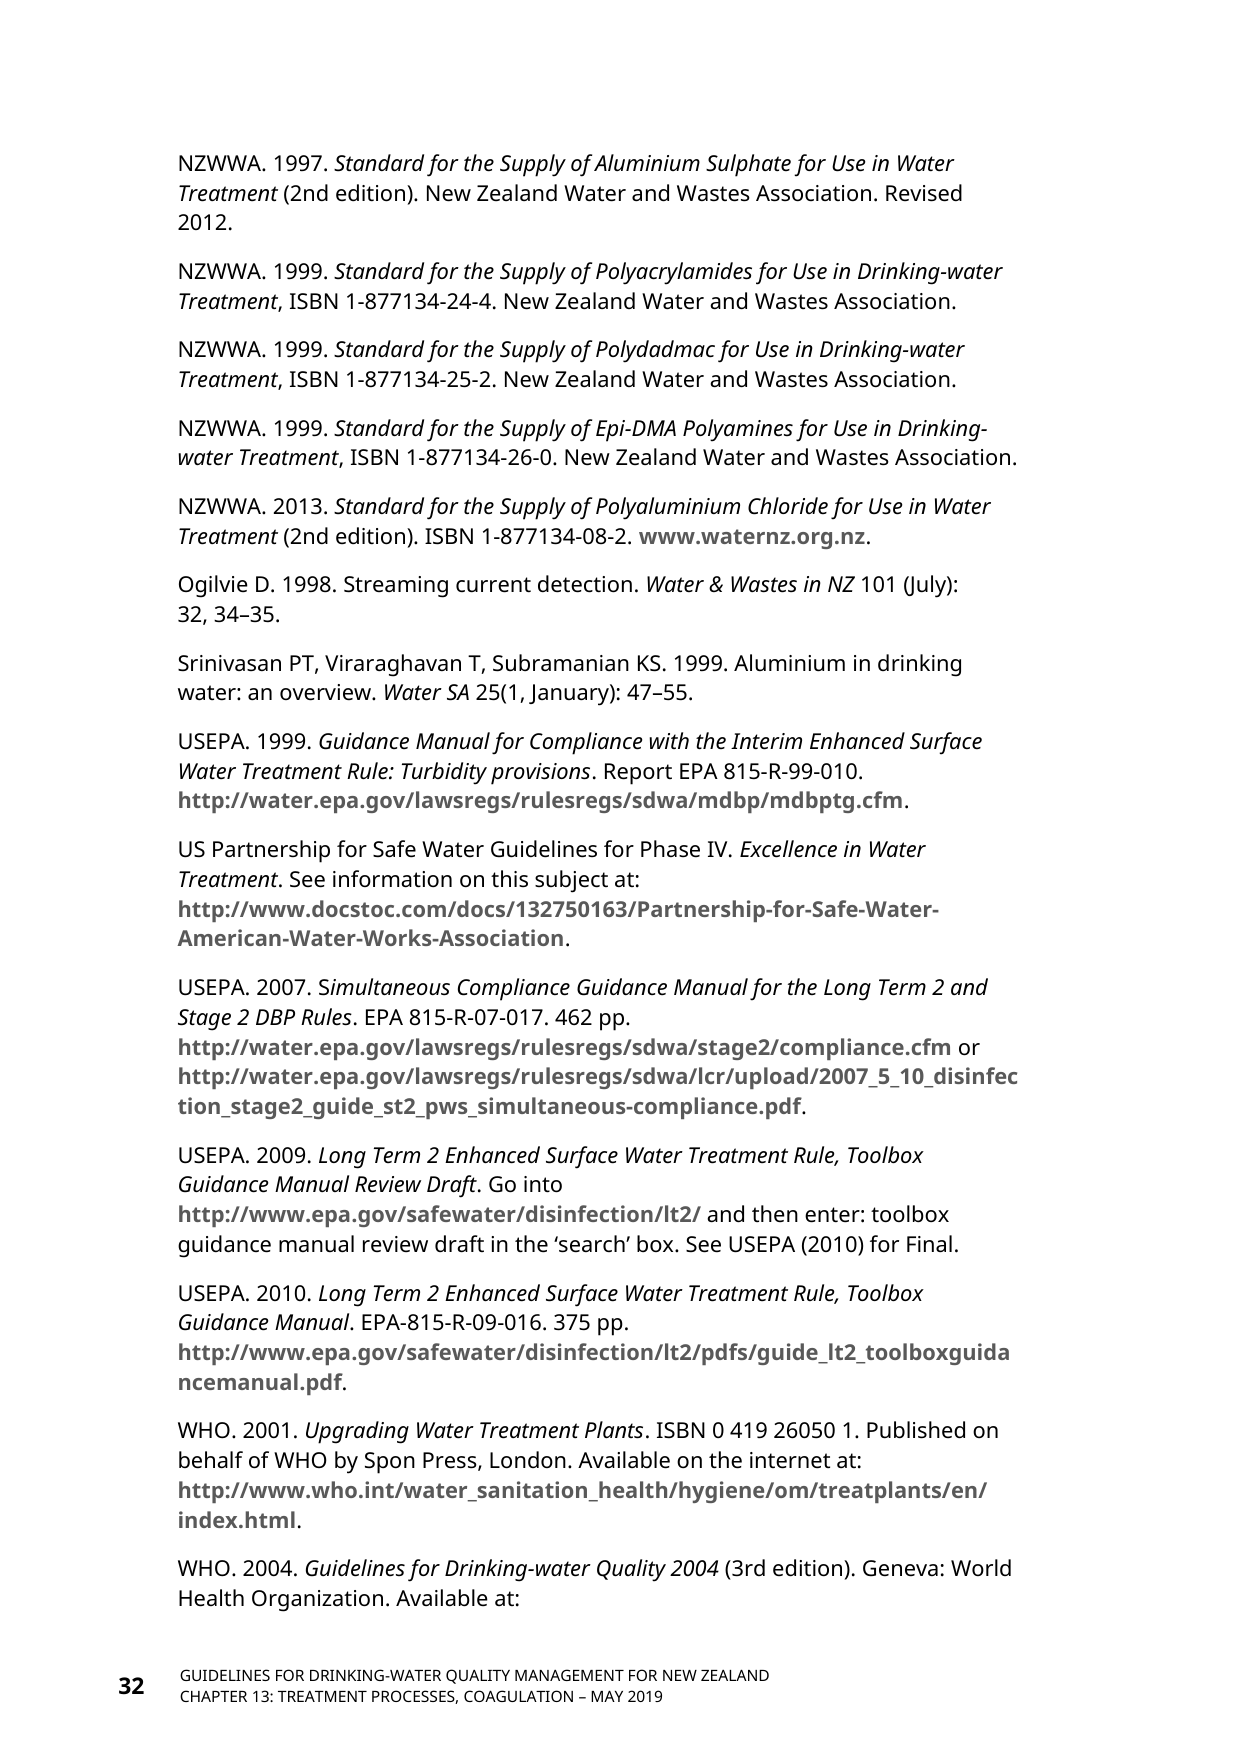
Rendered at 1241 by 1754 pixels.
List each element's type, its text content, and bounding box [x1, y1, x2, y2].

text NZWWA. 1999. Standard for the Supply of Epi-DMA Polyamines for Use in Drinking-water Treatment, ISBN 1-877134-26-0. New Zealand Water and Wastes Association. [177, 412, 1019, 472]
text USEPA. 2009. Long Term 2 Enhanced Surface Water Treatment Rule, Toolbox Guidance Manual Review Draft. Go into http://www.epa.gov/safewater/disinfection/lt2/ and then enter: toolbox guidance manual review draft in the ‘search’ box. See USEPA (2010) for Final. [177, 1139, 1019, 1259]
text Ogilvie D. 1998. Streaming current detection. Water & Wastes in NZ 101 (July): 32, 34–35. [177, 569, 1019, 629]
text USEPA. 2010. Long Term 2 Enhanced Surface Water Treatment Rule, Toolbox Guidance Manual. EPA-815-R-09-016. 375 pp. http://www.epa.gov/safewater/disinfection/lt2/pdfs/guide_lt2_toolboxguidancemanual.pdf. [177, 1277, 1019, 1397]
text NZWWA. 1997. Standard for the Supply of Aluminium Sulphate for Use in Water Treatment (2nd edition). New Zealand Water and Wastes Association. Revised 2012. [177, 148, 1019, 237]
text NZWWA. 2013. Standard for the Supply of Polyaluminium Chloride for Use in Water Treatment (2nd edition). ISBN 1-877134-08-2. www.waternz.org.nz. [177, 491, 1019, 550]
text NZWWA. 1999. Standard for the Supply of Polydadmac for Use in Drinking-water Treatment, ISBN 1-877134-25-2. New Zealand Water and Wastes Association. [177, 334, 1019, 394]
text USEPA. 1999. Guidance Manual for Compliance with the Interim Enhanced Surface Water Treatment Rule: Turbidity provisions. Report EPA 815-R-99-010. http://water.epa.gov/lawsregs/rulesregs/sdwa/mdbp/mdbptg.cfm. [177, 726, 1019, 815]
text WHO. 2001. Upgrading Water Treatment Plants. ISBN 0 419 26050 1. Published on behalf of WHO by Spon Press, London. Available on the internet at: http://www.who.int/water_sanitation_health/hygiene/om/treatplants/en/index.html. [177, 1415, 1019, 1534]
text NZWWA. 1999. Standard for the Supply of Polyacrylamides for Use in Drinking-water Treatment, ISBN 1-877134-24-4. New Zealand Water and Wastes Association. [177, 256, 1019, 315]
text US Partnership for Safe Water Guidelines for Phase IV. Excellence in Water Treatment. See information on this subject at: http://www.docstoc.com/docs/132750163/Partnership-for-Safe-Water-American-Water-Works-Association. [177, 834, 1019, 953]
text Srinivasan PT, Viraraghavan T, Subramanian KS. 1999. Aluminium in drinking water: an overview. Water SA 25(1, January): 47–55. [177, 647, 1019, 707]
text USEPA. 2007. Simultaneous Compliance Guidance Manual for the Long Term 2 and Stage 2 DBP Rules. EPA 815-R-07-017. 462 pp. http://water.epa.gov/lawsregs/rulesregs/sdwa/stage2/compliance.cfm or http://water.epa.gov/lawsregs/rulesregs/sdwa/lcr/upload/2007_5_10_disinfection_stage2_guide_st2_pws_simultaneous-compliance.pdf. [177, 972, 1019, 1121]
